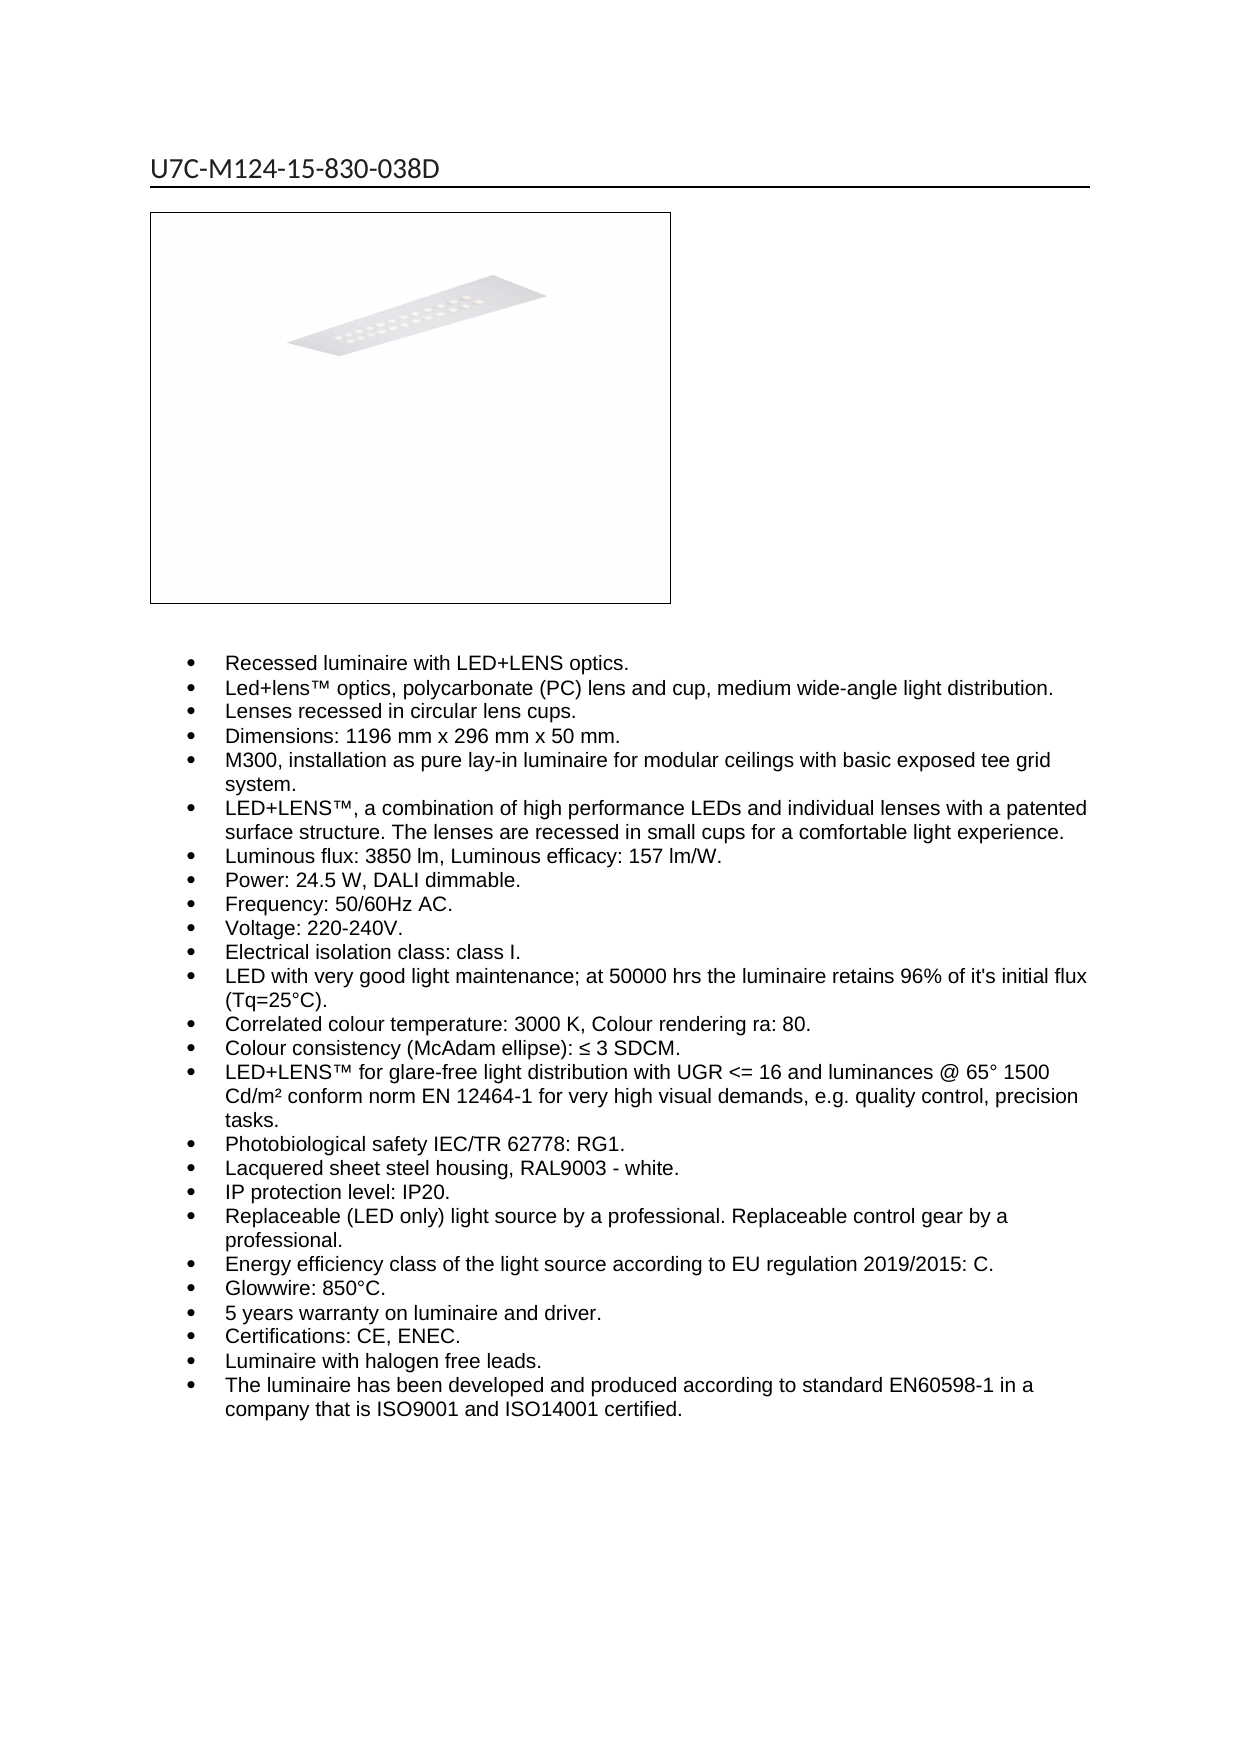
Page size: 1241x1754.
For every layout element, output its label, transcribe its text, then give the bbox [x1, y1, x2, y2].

list IP protection level: IP20. [187, 1180, 1090, 1204]
list Photobiological safety IEC/TR 62778: RG1. [187, 1132, 1090, 1156]
list 5 years warranty on luminaire and driver. [187, 1300, 1090, 1324]
picture [151, 213, 670, 603]
list Dimensions: 1196 mm x 296 mm x 50 mm. [187, 723, 1090, 747]
list Recessed luminaire with LED+LENS optics. [187, 651, 1090, 675]
list LED with very good light maintenance; at 50000 hrs the luminaire retains 96% of it's initial flux (Tq=25°C). [187, 964, 1090, 1012]
list Correlated colour temperature: 3000 K, Colour rendering ra: 80. [187, 1012, 1090, 1036]
list Lenses recessed in circular lens cups. [187, 699, 1090, 723]
list LED+LENS™, a combination of high performance LEDs and individual lenses with a patented surface structure. The lenses are recessed in small cups for a comfortable light experience. [187, 796, 1090, 843]
text U7C-M124-15-830-038D [150, 150, 1090, 186]
list Led+lens™ optics, polycarbonate (PC) lens and cup, medium wide-angle light distribution. [187, 675, 1090, 699]
list Power: 24.5 W, DALI dimmable. [187, 868, 1090, 892]
list Certifications: CE, ENEC. [187, 1324, 1090, 1348]
list Lacquered sheet steel housing, RAL9003 - white. [187, 1156, 1090, 1180]
list Luminaire with halogen free leads. [187, 1348, 1090, 1372]
list Glowwire: 850°C. [187, 1276, 1090, 1300]
list Luminous flux: 3850 lm, Luminous efficacy: 157 lm/W. [187, 843, 1090, 868]
list The luminaire has been developed and produced according to standard EN60598-1 in a company that is ISO9001 and ISO14001 certified. [187, 1372, 1090, 1421]
list Colour consistency (McAdam ellipse): ≤ 3 SDCM. [187, 1036, 1090, 1060]
list Replaceable (LED only) light source by a professional. Replaceable control gear by a professional. [187, 1204, 1090, 1252]
list Voltage: 220-240V. [187, 916, 1090, 940]
list Energy efficiency class of the light source according to EU regulation 2019/2015: C. [187, 1252, 1090, 1276]
list Electrical isolation class: class I. [187, 940, 1090, 964]
list LED+LENS™ for glare-free light distribution with UGR <= 16 and luminances @ 65° 1500 Cd/m² conform norm EN 12464-1 for very high visual demands, e.g. quality control, precision tasks. [187, 1060, 1090, 1132]
list M300, installation as pure lay-in luminaire for modular ceilings with basic exposed tee grid system. [187, 747, 1090, 796]
list Frequency: 50/60Hz AC. [187, 892, 1090, 916]
